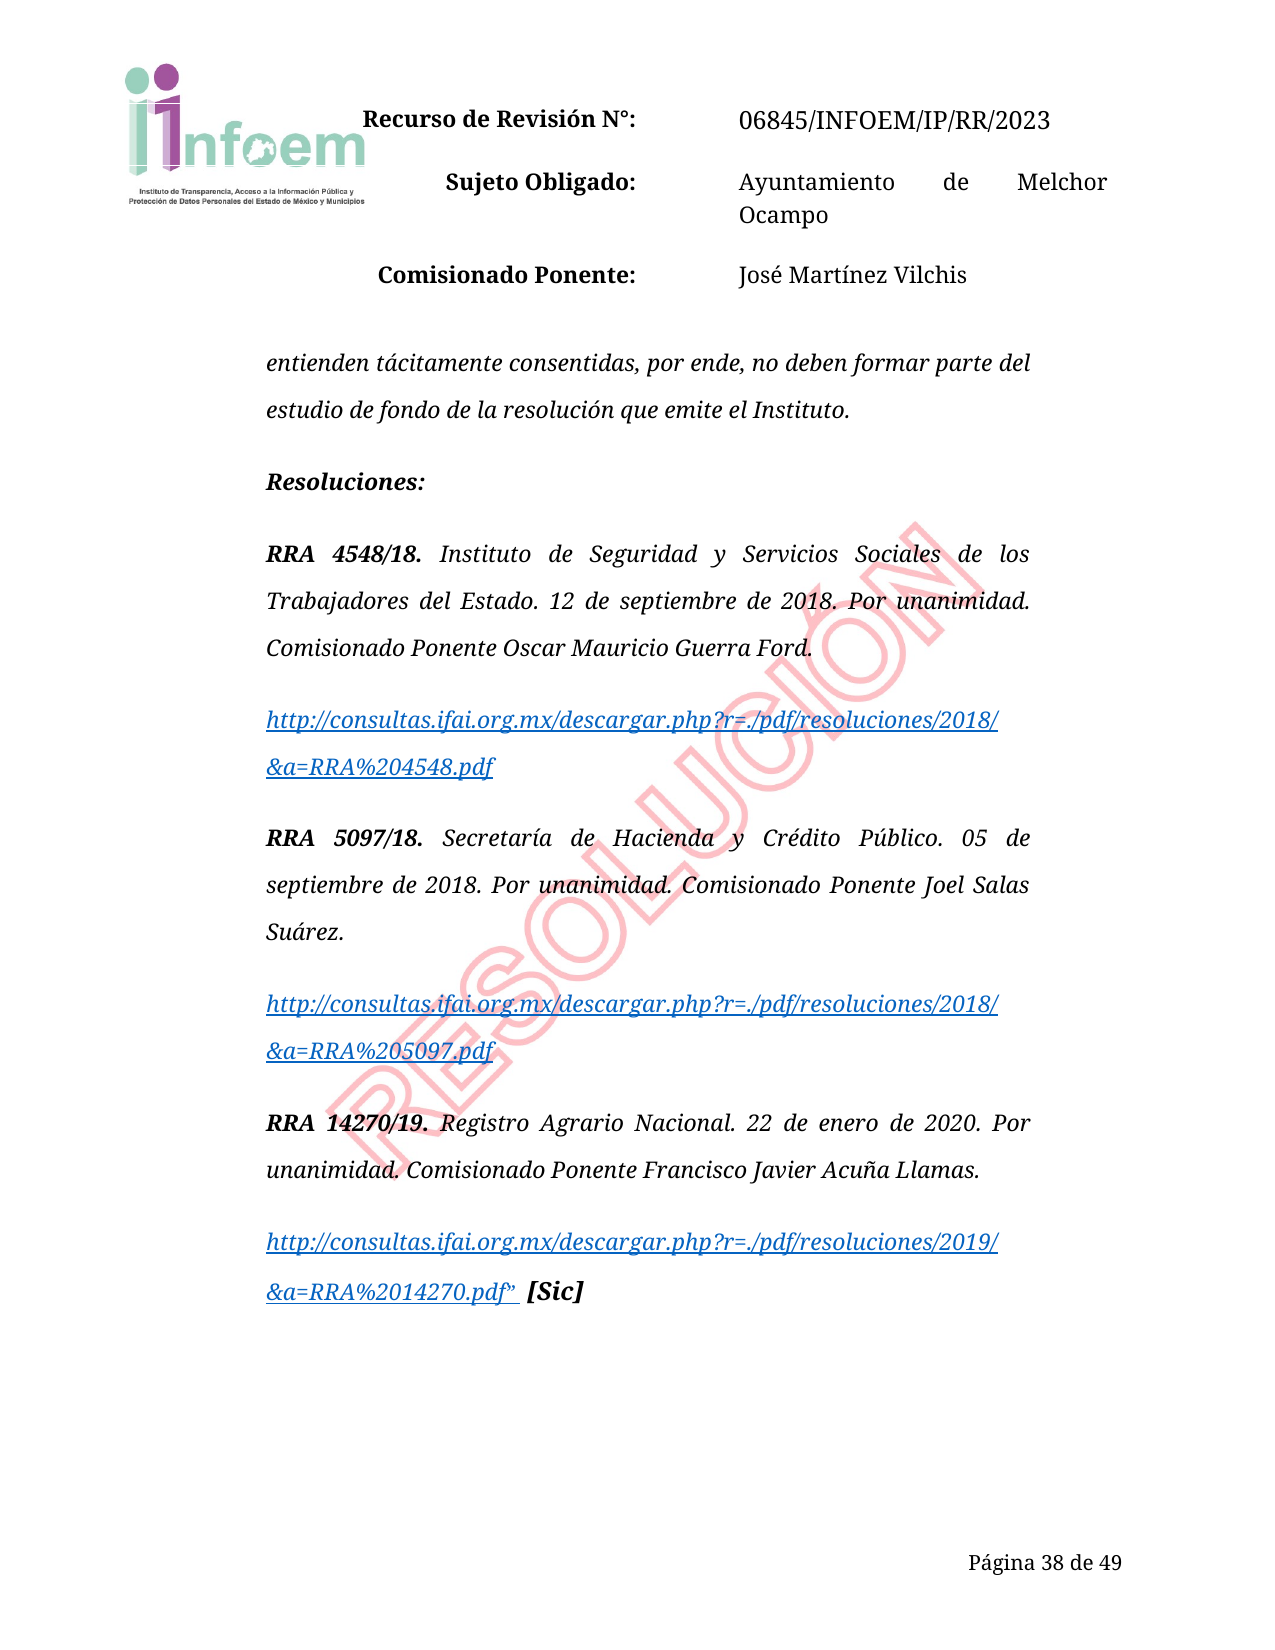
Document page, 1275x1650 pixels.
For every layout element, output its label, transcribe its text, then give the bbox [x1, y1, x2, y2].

text RRA 5097/18. Secretaría de Hacienda y Crédito Público. 05 de septiembre de 2018. Por unanimidad. Comisionado Ponente Joel Salas Suárez. [266, 822, 1033, 947]
text RRA 14270/19. Registro Agrario Nacional. 22 de enero de 2020. Por unanimidad. Comisionado Ponente Francisco Javier Acuña Llamas. [266, 1107, 1033, 1185]
text http://consultas.ifai.org.mx/descargar.php?r=./pdf/resoluciones/2019/&a=RRA%2014270.pdf” [Sic] [266, 1226, 1033, 1308]
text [266, 347, 1033, 426]
text RRA 4548/18. Instituto de Seguridad y Servicios Sociales de los Trabajadores del Estado. 12 de septiembre de 2018. Por unanimidad. Comisionado Ponente Oscar Mauricio Guerra Ford. [266, 538, 1033, 663]
text http://consultas.ifai.org.mx/descargar.php?r=./pdf/resoluciones/2018/&a=RRA%204548.pdf [266, 704, 1033, 782]
picture [6, 3, 1271, 1650]
text http://consultas.ifai.org.mx/descargar.php?r=./pdf/resoluciones/2018/&a=RRA%205097.pdf [266, 988, 1033, 1066]
text Resoluciones: [266, 466, 1033, 497]
